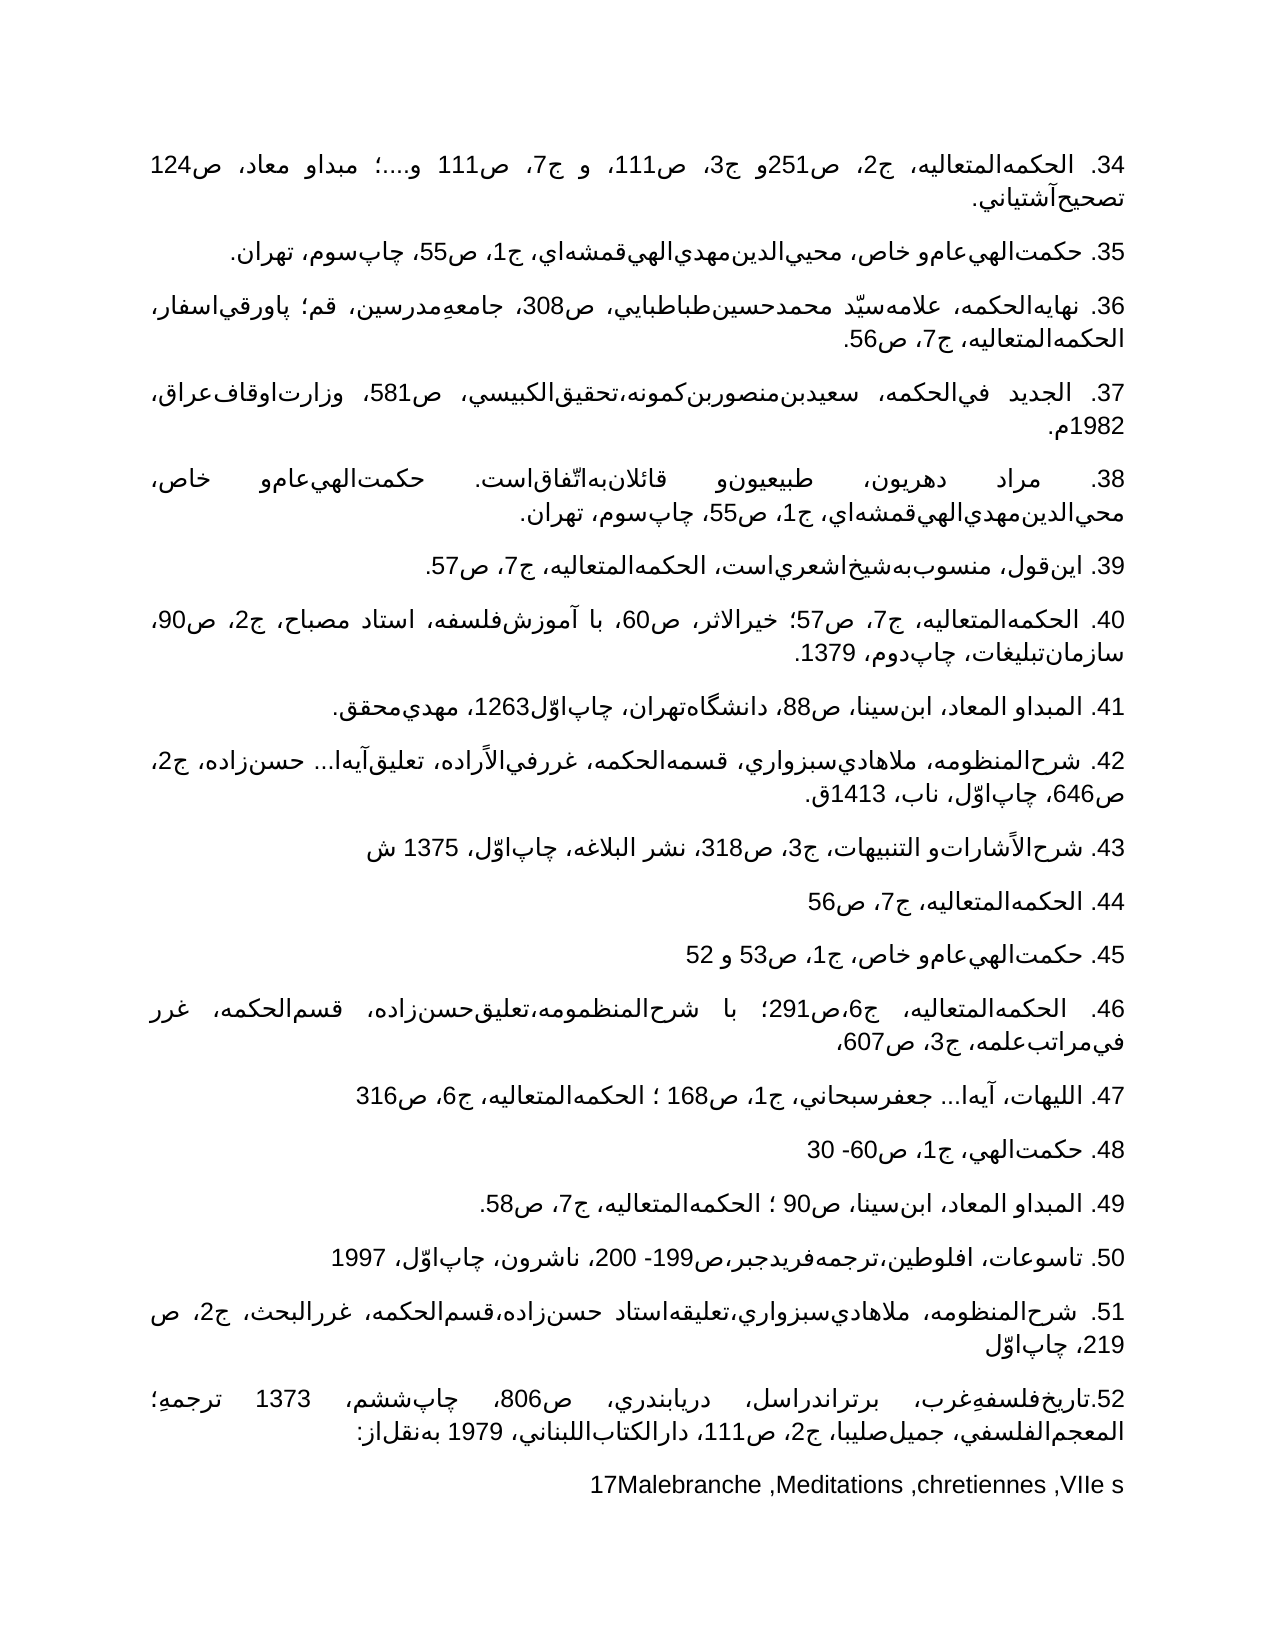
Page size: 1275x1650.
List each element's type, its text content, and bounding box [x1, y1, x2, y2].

text 46. الحكمه‌المتعاليه، ج‌6،ص‌291؛ با شرح‌المنظمومه،تعليق‌حسن‌زاده، قسم‌الحكمه، غرر في‌مراتب‌علمه، ج‌3، ص‌607، [150, 994, 1125, 1056]
text 52.تاريخ‌فلسفهِ‌غرب، برتراند‌راسل، دريابندري، ص‌806، چاپ‌ششم، 1373 ترجمهِ‌؛ المعجم‌الفلسفي، جميل‌صليبا، ج‌2، ص‌111، دارالكتاب‌اللبناني، 1979 به‌نقل‌از: [150, 1383, 1125, 1445]
text 39. اين‌قول، منسوب‌به‌شيخ‌اشعري‌است، الحكمه‌المتعاليه، ج‌7، ص‌57. [150, 551, 1125, 580]
text 48. حكمت‌الهي، ج‌1، ص‌60- 30 [150, 1135, 1125, 1164]
text 40. الحكمه‌المتعاليه، ج‌7، ص‌57؛ خيرالاثر، ص‌60، با آموزش‌فلسفه، استاد مصباح، ج‌2، ص‌90، سازمان‌تبليغات، چاپ‌دوم، 1379. [150, 605, 1125, 667]
text 47. الليهات، آيه‌ا... جعفرسبحاني، ج‌1، ص‌168 ؛ الحكمه‌المتعاليه، ج‌6، ص‌316 [150, 1081, 1125, 1110]
text 51. شرح‌المنظومه، ملاهادي‌سبزواري،تعليقه‌استاد حسن‌زاده،قسم‌الحكمه، غررالبحث، ج‌2، ص‌219، چاپ‌اوّل‌ [150, 1297, 1125, 1358]
text 35. حكمت‌الهي‌عام‌و خاص، محيي‌الدين‌مهدي‌الهي‌قمشه‌اي، ج1، ص‌55، چاپ‌سوم، تهران. [150, 237, 1125, 266]
text 50. تاسوعات، افلوطين،ترجمه‌فريدجبر،ص‌199- 200، ناشرون، چاپ‌اوّل، 1997 [150, 1243, 1125, 1272]
text 36. نهايه‌الحكمه، علامه‌سيّد محمدحسين‌طباطبايي، ص‌308، جامعهِ‌مدرسين، قم‌؛ پاورقي‌اسفار، الحكمه‌المتعاليه، ج‌7، ص‌56. [150, 291, 1125, 352]
text 44. الحكمه‌المتعاليه، ج‌7، ص‌56 [150, 887, 1125, 915]
text 43. شرح‌الاًشارات‌و التنبيهات، ج‌3، ص‌318، نشر البلاغه، چاپ‌اوّل، 1375 ش‌ [150, 833, 1125, 862]
text 41. المبدا‌و المعاد، ابن‌سينا، ص‌88، دانشگاه‌تهران، چاپ‌اوّل‌1263، مهدي‌محقق. [150, 692, 1125, 721]
text 45. حكمت‌الهي‌عام‌و خاص، ج‌1، ص‌53 و 52 [150, 941, 1125, 969]
text 38. مراد دهريون، طبيعيون‌و قائلان‌به‌اتّفاق‌است. حكمت‌الهي‌عام‌و خاص، محي‌الدين‌مهدي‌الهي‌قمشه‌اي، ج‌1، ص‌55، چاپ‌سوم، تهران. [150, 464, 1125, 526]
text 42. شرح‌المنظومه، ملاهادي‌سبزواري، قسمه‌الحكمه، غررفي‌الاًراده، تعليق‌آيه‌ا... حسن‌زاده، ج‌2، ص‌646، چاپ‌اوّل، ناب، 1413ق‌. [150, 746, 1125, 808]
text 49. المبدا‌و المعاد، ابن‌سينا، ص‌90 ؛ الحكمه‌المتعاليه، ج‌7، ص‌58. [150, 1189, 1125, 1218]
text 17Malebranche ,Meditations ,chretiennes ,VIIe s [150, 1470, 1125, 1499]
text 37. الجديد في‌الحكمه، سعيدبن‌منصوربن‌كمونه‌،تحقيق‌الكبيسي، ص‌581، وزارت‌اوقاف‌عراق، 1982م‌. [150, 378, 1125, 439]
text 34. الحكمه‌المتعاليه، ج‌2، ص‌251و ج‌3، ص‌111، و ج‌7، ص‌111 و....؛ مبدا‌و معاد، ص‌124 تصحيح‌آشتياني‌. [150, 150, 1125, 212]
